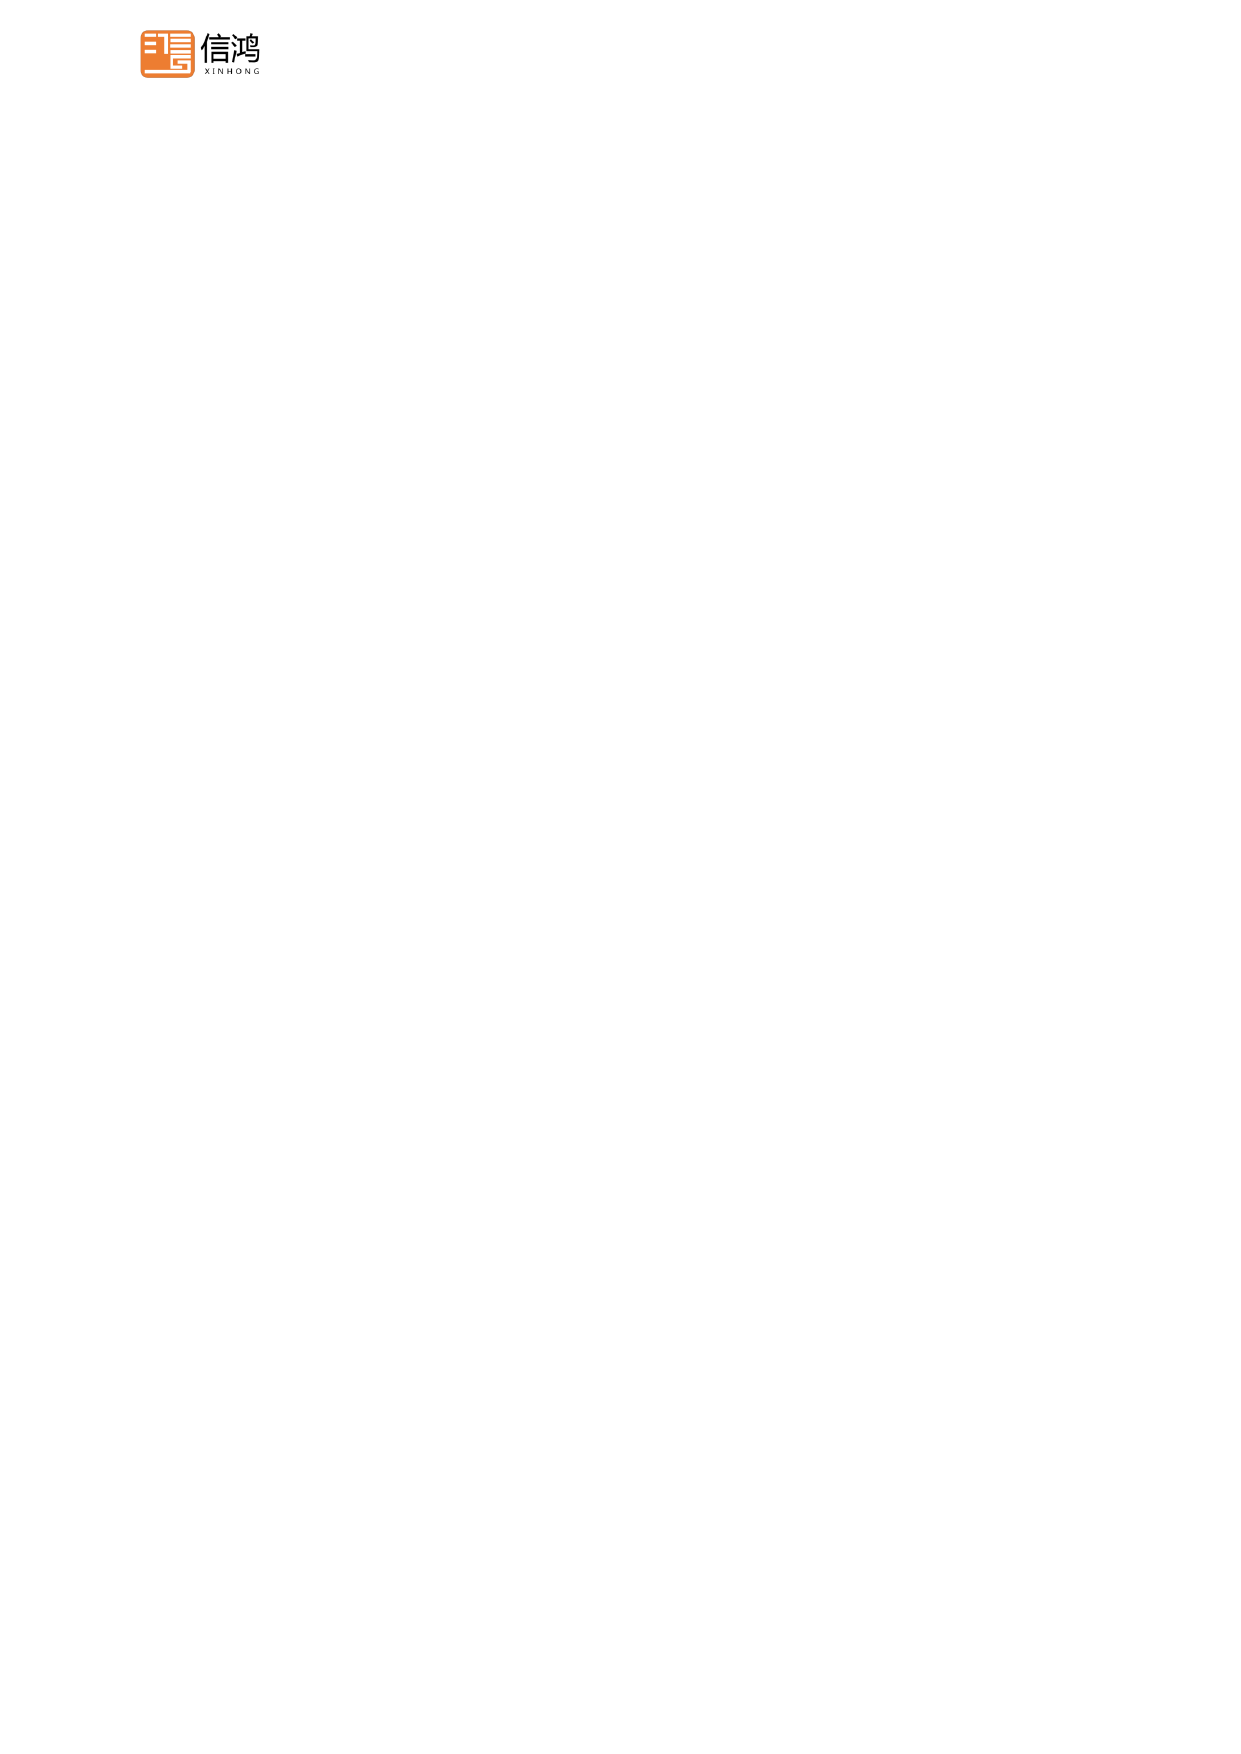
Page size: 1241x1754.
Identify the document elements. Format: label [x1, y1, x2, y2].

picture [140, 26, 265, 78]
